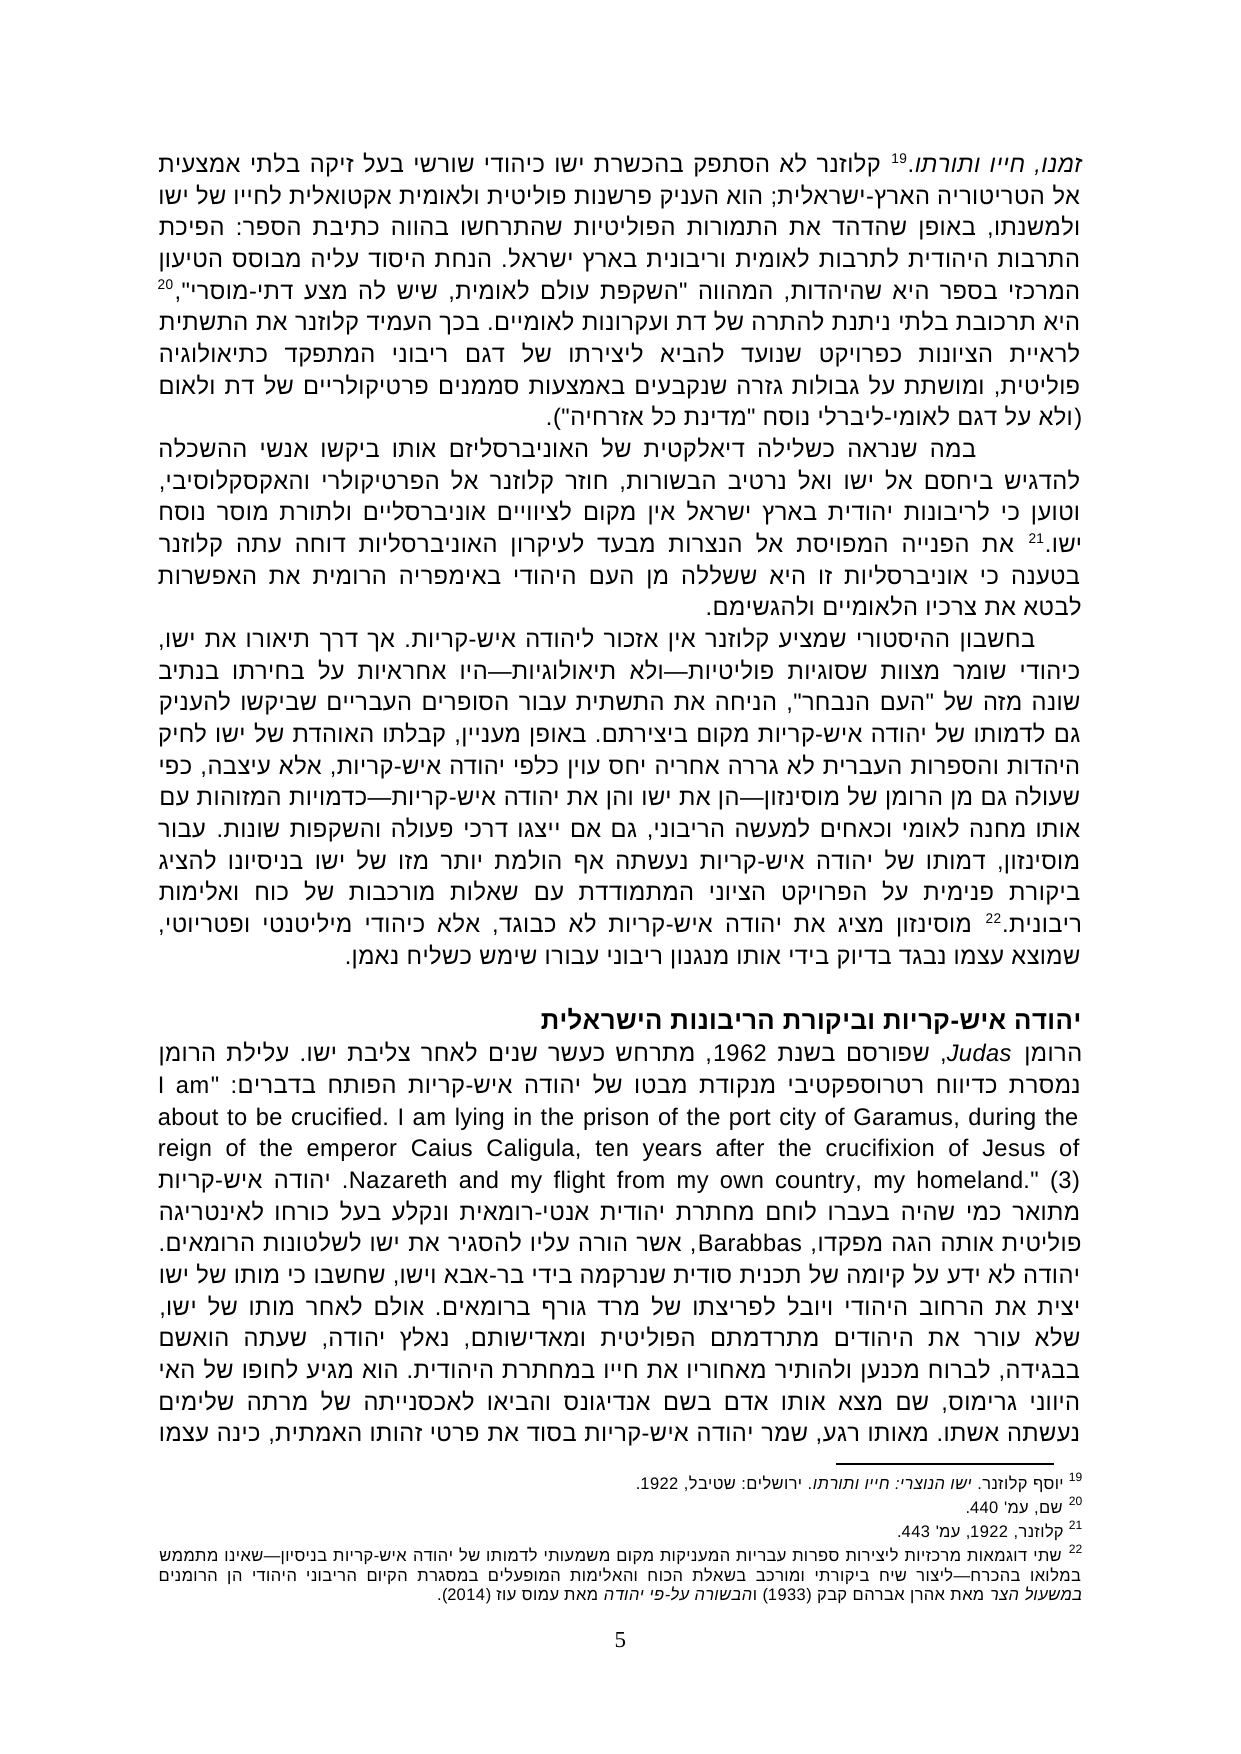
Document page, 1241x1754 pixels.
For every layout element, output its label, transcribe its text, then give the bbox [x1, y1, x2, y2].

text בחשבון ההיסטורי שמציע קלוזנר אין אזכור ליהודה איש-קריות. אך דרך תיאורו את ישו, כיהודי שומר מצוות שסוגיות פוליטיות—ולא תיאולוגיות—היו אחראיות על בחירתו בנתיב שונה מזה של "העם הנבחר", הניחה את התשתית עבור הסופרים העבריים שביקשו להעניק גם לדמותו של יהודה איש-קריות מקום ביצירתם. באופן מעניין, קבלתו האוהדת של ישו לחיק היהדות והספרות העברית לא גררה אחריה יחס עוין כלפי יהודה איש-קריות, אלא עיצבה, כפי שעולה גם מן הרומן של מוסינזון—הן את ישו והן את יהודה איש-קריות—כדמויות המזוהות עם אותו מחנה לאומי וכאחים למעשה הריבוני, גם אם ייצגו דרכי פעולה והשקפות שונות. עבור מוסינזון, דמותו של יהודה איש-קריות נעשתה אף הולמת יותר מזו של ישו בניסיונו להציג ביקורת פנימית על הפרויקט הציוני המתמודדת עם שאלות מורכבות של כוח ואלימות ריבונית. מוסינזון מציג את יהודה איש-קריות לא כבוגד, אלא כיהודי מיליטנטי ופטריוטי, שמוצא עצמו נבגד בדיוק בידי אותו מנגנון ריבוני עבורו שימש כשליח נאמן. [158, 625, 1082, 969]
text למי שנודעה השפעה מכרעת על הפיכת ישו למוקד פאסינציה עבור אנשי רוח ויוצרים עבריים הוא ההיסטוריון וחוקר הספרות יוסף קלוזנר (1874-1958), שפרסם—במקטעים שראו אור בין השנים 1906 ל-1921—את מחקרו ההיסטורי והמונוגרפי ישו הנוצרי: זמנו, חייו ותורתו. קלוזנר לא הסתפק בהכשרת ישו כיהודי שורשי בעל זיקה בלתי אמצעית אל הטריטוריה הארץ-ישראלית; הוא העניק פרשנות פוליטית ולאומית אקטואלית לחייו של ישו ולמשנתו, באופן שהדהד את התמורות הפוליטיות שהתרחשו בהווה כתיבת הספר: הפיכת התרבות היהודית לתרבות לאומית וריבונית בארץ ישראל. הנחת היסוד עליה מבוסס הטיעון המרכזי בספר היא שהיהדות, המהווה "השקפת עולם לאומית, שיש לה מצע דתי-מוסרי", היא תרכובת בלתי ניתנת להתרה של דת ועקרונות לאומיים. בכך העמיד קלוזנר את התשתית לראיית הציונות כפרויקט שנועד להביא ליצירתו של דגם ריבוני המתפקד כתיאולוגיה פוליטית, ומושתת על גבולות גזרה שנקבעים באמצעות סממנים פרטיקולריים של דת ולאום (ולא על דגם לאומי-ליברלי נוסח "מדינת כל אזרחיה"). [158, 150, 1082, 431]
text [158, 1039, 1082, 1447]
text יהודה איש-קריות וביקורת הריבונות הישראלית [158, 1005, 1082, 1035]
text במה שנראה כשלילה דיאלקטית של האוניברסליזם אותו ביקשו אנשי ההשכלה להדגיש ביחסם אל ישו ואל נרטיב הבשורות, חוזר קלוזנר אל הפרטיקולרי והאקסקלוסיבי, וטוען כי לריבונות יהודית בארץ ישראל אין מקום לציוויים אוניברסליים ולתורת מוסר נוסח ישו. את הפנייה המפויסת אל הנצרות מבעד לעיקרון האוניברסליות דוחה עתה קלוזנר בטענה כי אוניברסליות זו היא ששללה מן העם היהודי באימפריה הרומית את האפשרות לבטא את צרכיו הלאומיים ולהגשימם. [158, 435, 1082, 621]
